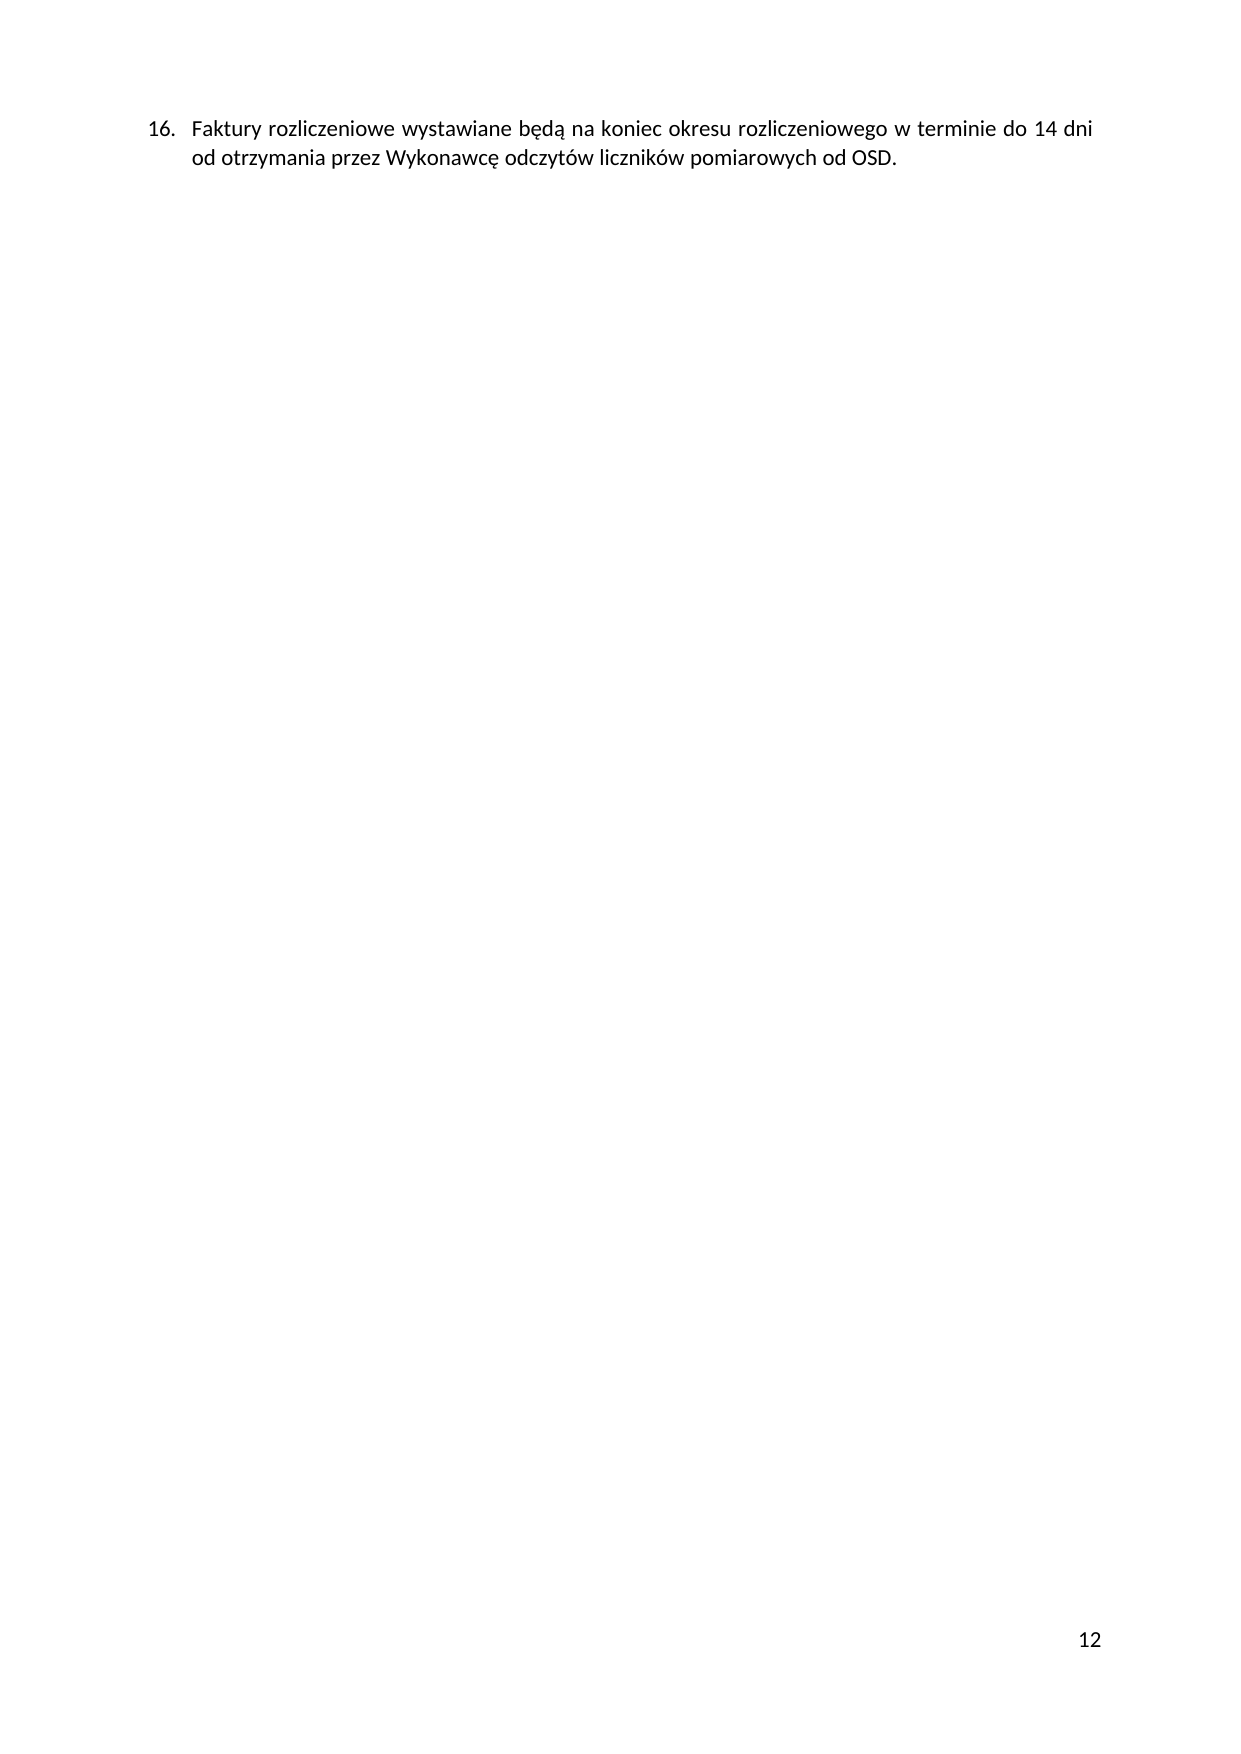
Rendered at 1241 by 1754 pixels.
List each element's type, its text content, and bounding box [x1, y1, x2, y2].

list Faktury rozliczeniowe wystawiane będą na koniec okresu rozliczeniowego w terminie do 14 dni od otrzymania przez Wykonawcę odczytów liczników pomiarowych od OSD. [147, 114, 1094, 171]
